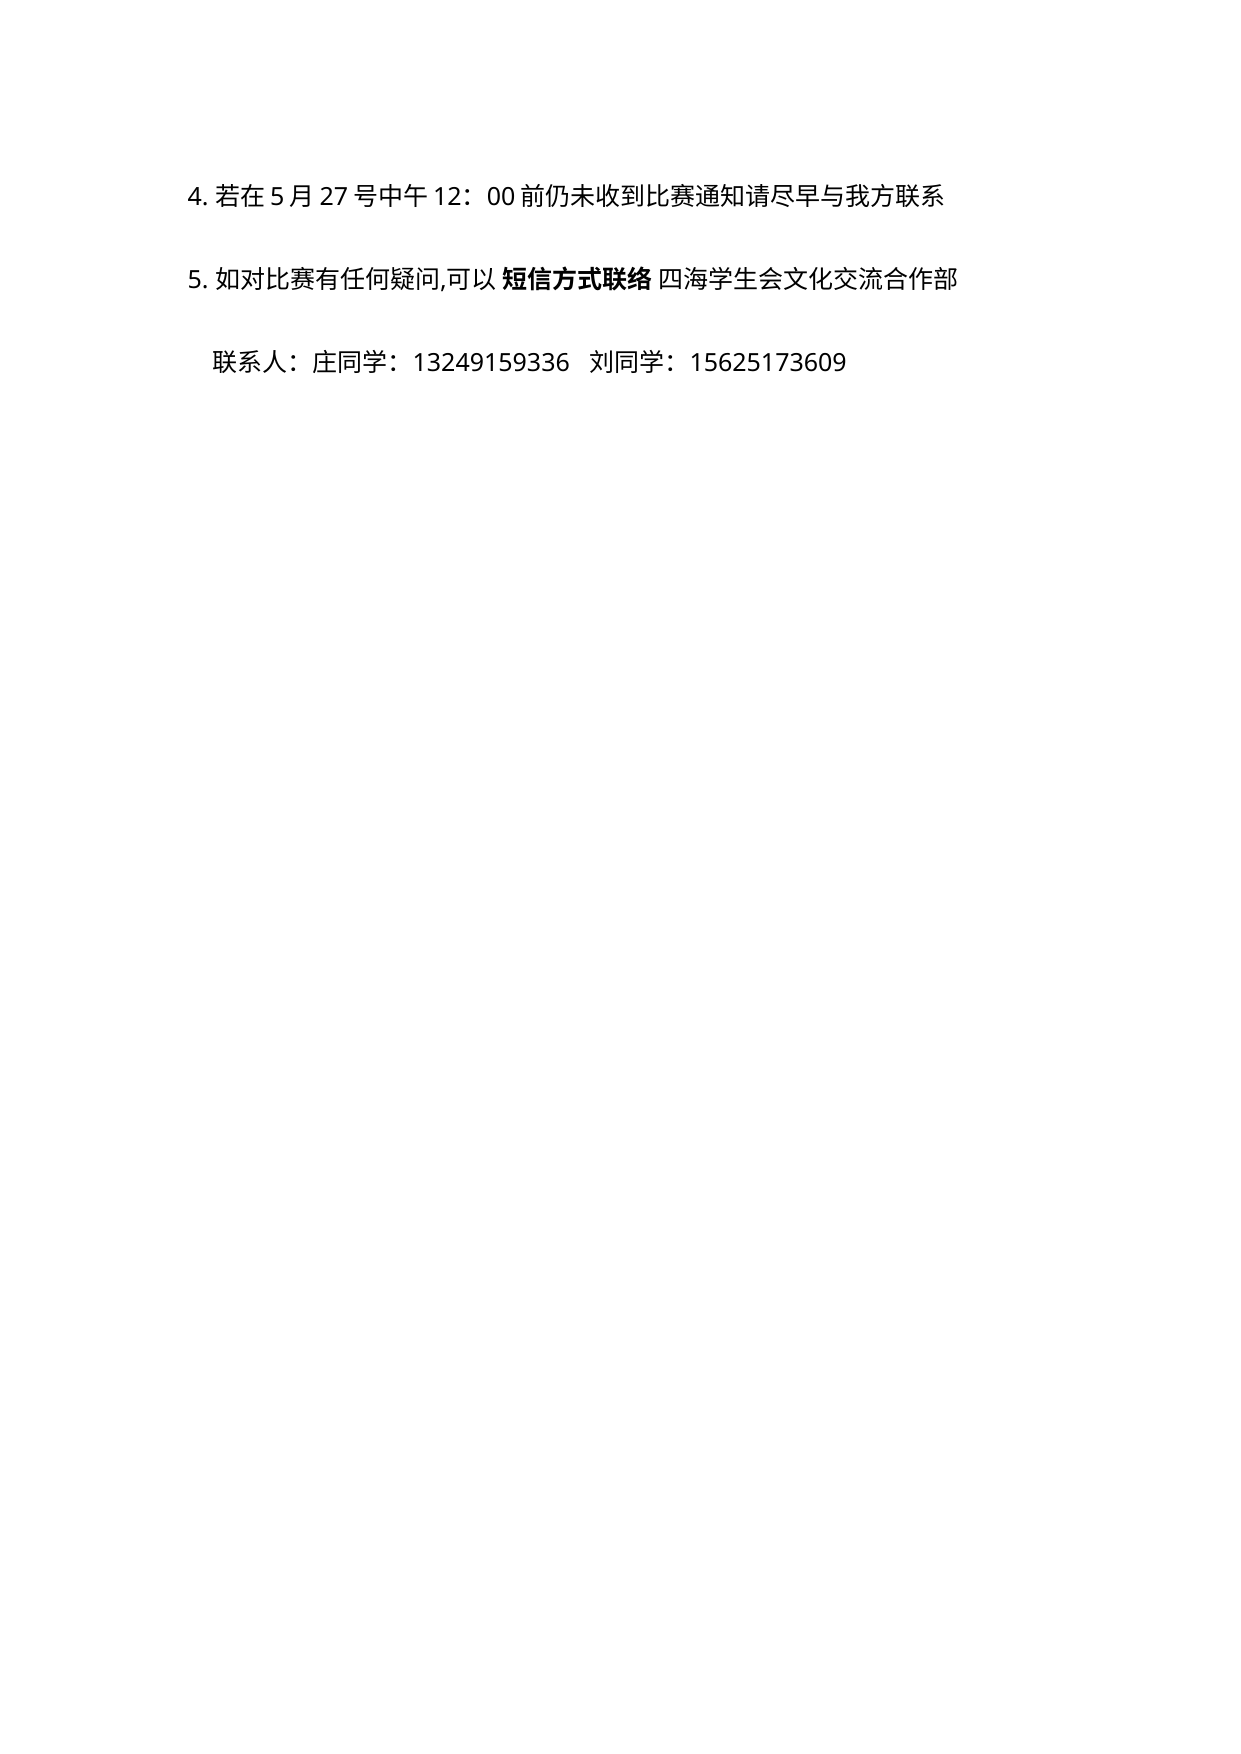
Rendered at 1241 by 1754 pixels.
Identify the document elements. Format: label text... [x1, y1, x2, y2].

text 4. 若在5月27号中午12：00前仍未收到比赛通知请尽早与我方联系 [187, 162, 1053, 227]
text 联系人：庄同学：13249159336 刘同学：15625173609 [187, 328, 1053, 393]
text 5. 如对比赛有任何疑问,可以 短信方式联络 四海学生会文化交流合作部 [187, 245, 1053, 310]
